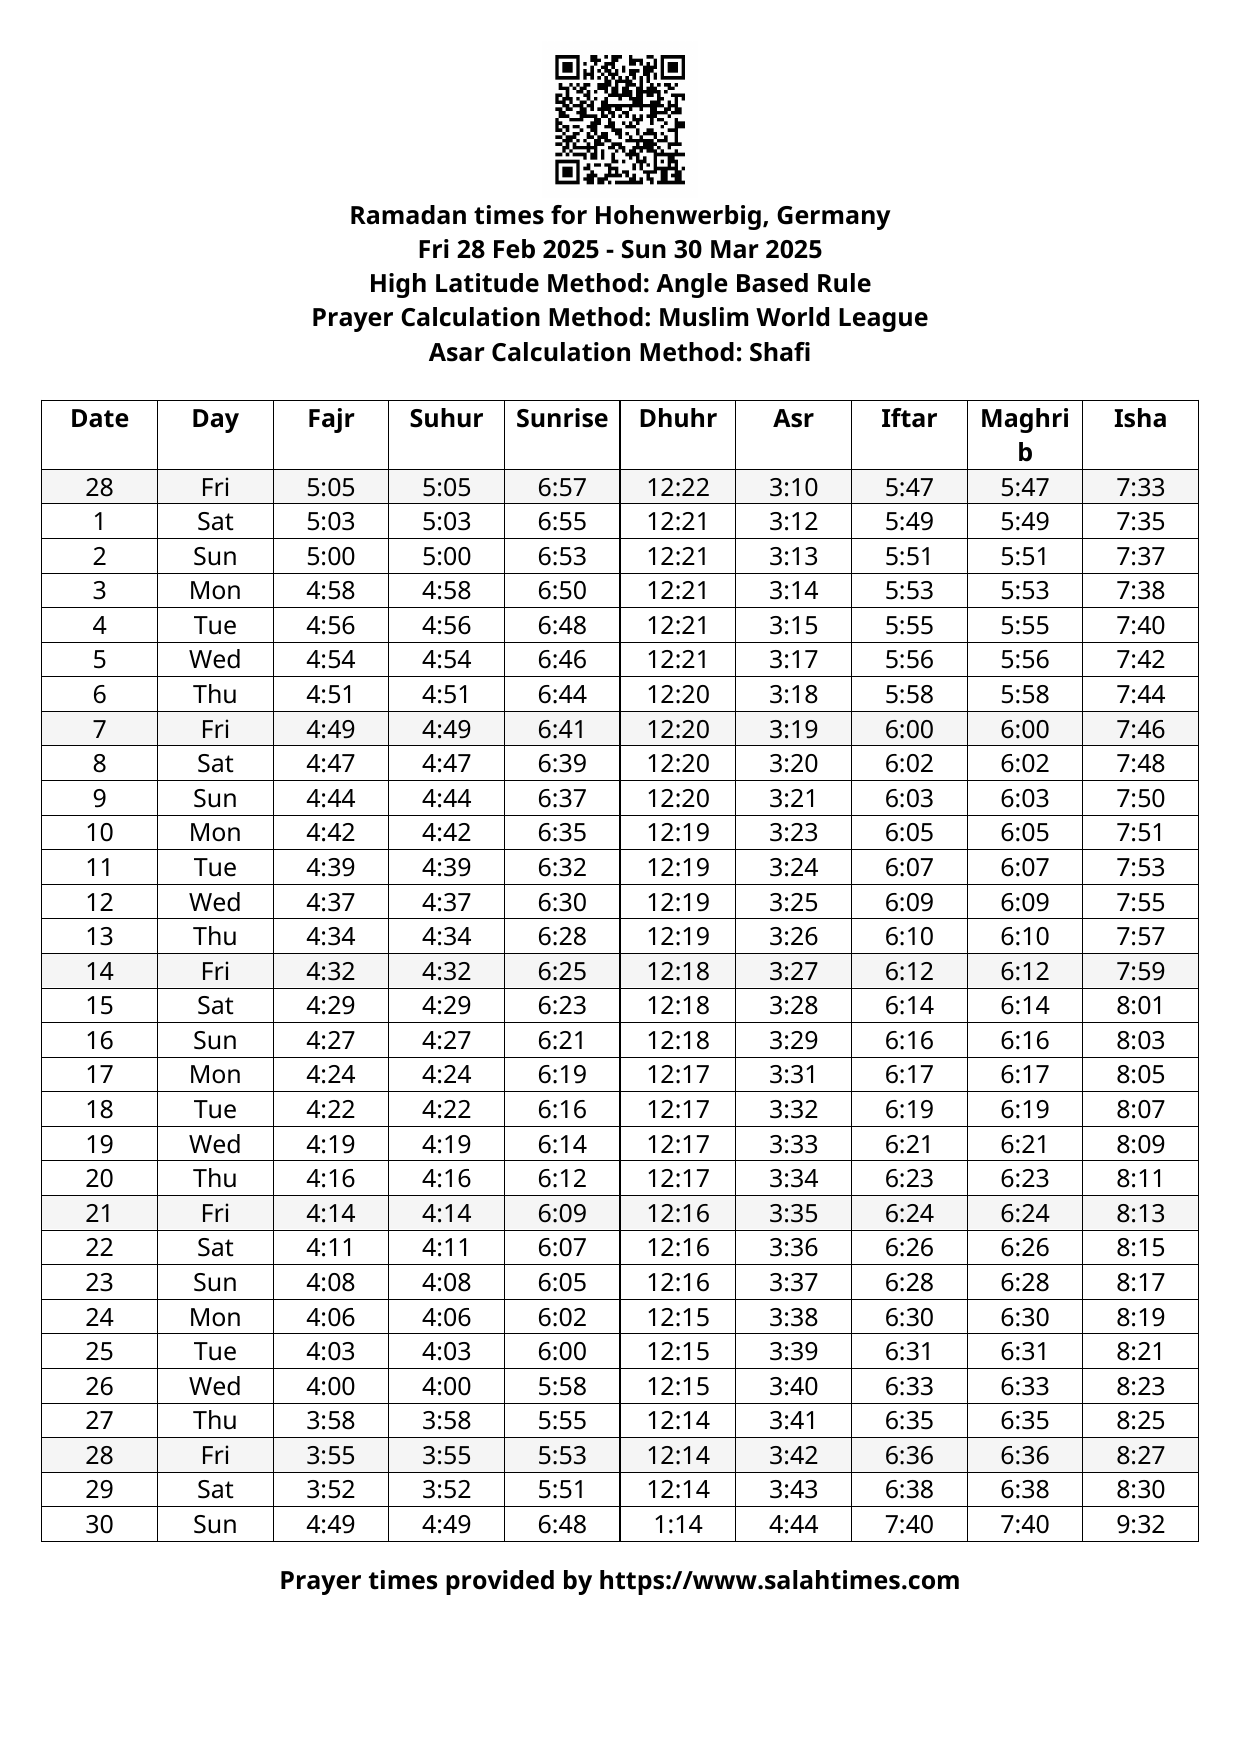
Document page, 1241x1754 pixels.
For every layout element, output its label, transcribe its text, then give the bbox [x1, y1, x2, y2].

table_cell Mon [158, 816, 273, 849]
table_cell 7:55 [1083, 885, 1198, 918]
table_cell 5:05 [389, 470, 504, 503]
table_cell 6:14 [852, 989, 967, 1022]
table_cell 12:19 [621, 919, 735, 953]
table_header Maghrib [968, 401, 1082, 469]
table_cell 1:14 [621, 1507, 735, 1541]
table_cell Sat [158, 1231, 273, 1264]
text Prayer Calculation Method: Muslim World League [42, 300, 1198, 334]
table_cell Thu [158, 919, 273, 953]
table_cell 6:09 [968, 885, 1082, 918]
table_cell 4:24 [389, 1058, 504, 1091]
table_cell 4:39 [274, 850, 388, 884]
table_cell 3:13 [736, 539, 851, 572]
table_cell 5:56 [852, 643, 967, 676]
table_cell 4:19 [274, 1127, 388, 1160]
table_cell 6:30 [852, 1300, 967, 1333]
table_cell Sun [158, 781, 273, 814]
text Asar Calculation Method: Shafi [42, 334, 1198, 368]
table_cell 4:51 [274, 677, 388, 711]
table_cell 4:00 [389, 1369, 504, 1402]
table_cell 5:03 [389, 504, 504, 538]
table_cell 7:44 [1083, 677, 1198, 711]
table_cell 29 [42, 1473, 157, 1506]
table_cell Sun [158, 1265, 273, 1299]
table_cell 4:06 [389, 1300, 504, 1333]
table_cell 6:09 [505, 1196, 619, 1229]
table_cell 5:53 [968, 574, 1082, 607]
table_cell 9 [42, 781, 157, 814]
table_header Sunrise [505, 401, 619, 469]
table_cell 4:58 [274, 574, 388, 607]
table_cell 3:41 [736, 1404, 851, 1437]
table_cell 3:37 [736, 1265, 851, 1299]
table_cell 6:25 [505, 954, 619, 987]
table_cell Thu [158, 677, 273, 711]
table_cell 12:15 [621, 1369, 735, 1402]
table_cell 6:23 [505, 989, 619, 1022]
table_cell 4 [42, 608, 157, 642]
table_cell 20 [42, 1161, 157, 1195]
table_cell 6:07 [968, 850, 1082, 884]
table_cell 6:14 [968, 989, 1082, 1022]
picture [542, 41, 699, 198]
table_cell 19 [42, 1127, 157, 1160]
table_cell 4:49 [274, 1507, 388, 1541]
table_cell 4:27 [389, 1023, 504, 1057]
table_cell 12:14 [621, 1404, 735, 1437]
table_cell 8:21 [1083, 1334, 1198, 1368]
table_cell Sun [158, 1507, 273, 1541]
table_cell 4:39 [389, 850, 504, 884]
table_cell 12:21 [621, 574, 735, 607]
table_cell 6:39 [505, 746, 619, 780]
table_cell 7:50 [1083, 781, 1198, 814]
table_cell 4:51 [389, 677, 504, 711]
table_header Dhuhr [621, 401, 735, 469]
table_cell 12 [42, 885, 157, 918]
table_cell 4:29 [389, 989, 504, 1022]
table_cell 4:29 [274, 989, 388, 1022]
table_cell 5:47 [968, 470, 1082, 503]
table_cell 5:58 [968, 677, 1082, 711]
table_cell 12:19 [621, 850, 735, 884]
table_cell 4:49 [389, 1507, 504, 1541]
table_cell 6:35 [505, 816, 619, 849]
table_cell 3:10 [736, 470, 851, 503]
table_cell 4:56 [389, 608, 504, 642]
table_cell 8:13 [1083, 1196, 1198, 1229]
table_cell 6:28 [852, 1265, 967, 1299]
table_cell 25 [42, 1334, 157, 1368]
table_cell 4:27 [274, 1023, 388, 1057]
table_cell 5:47 [852, 470, 967, 503]
table_cell 8:23 [1083, 1369, 1198, 1402]
table_cell 16 [42, 1023, 157, 1057]
table_cell 6:55 [505, 504, 619, 538]
table_cell 5:58 [505, 1369, 619, 1402]
table_cell Wed [158, 643, 273, 676]
table_cell 6:26 [852, 1231, 967, 1264]
table_cell 3:58 [389, 1404, 504, 1437]
table_cell 4:47 [389, 746, 504, 780]
table_header Iftar [852, 401, 967, 469]
table_cell 5:53 [852, 574, 967, 607]
table_cell 4:58 [389, 574, 504, 607]
table_cell 3:12 [736, 504, 851, 538]
table_cell 7 [42, 712, 157, 745]
table_cell Sat [158, 1473, 273, 1506]
table_cell 4:11 [274, 1231, 388, 1264]
table_cell 12:18 [621, 1023, 735, 1057]
table_cell 5:00 [389, 539, 504, 572]
table_cell 5:51 [505, 1473, 619, 1506]
table_cell 6:21 [852, 1127, 967, 1160]
table_cell Tue [158, 1334, 273, 1368]
table_cell 6:16 [852, 1023, 967, 1057]
table_cell 12:15 [621, 1300, 735, 1333]
table_cell 14 [42, 954, 157, 987]
table_cell 5:55 [852, 608, 967, 642]
table_cell 6:28 [968, 1265, 1082, 1299]
table_cell 6:19 [505, 1058, 619, 1091]
table_cell 12:20 [621, 677, 735, 711]
table_header Day [158, 401, 273, 469]
table_cell 7:48 [1083, 746, 1198, 780]
table_cell 4:03 [274, 1334, 388, 1368]
table_cell 4:14 [274, 1196, 388, 1229]
table_cell 12:20 [621, 712, 735, 745]
table_cell 12:17 [621, 1127, 735, 1160]
table_cell 6:17 [852, 1058, 967, 1091]
table_cell 9:32 [1083, 1507, 1198, 1541]
table_cell 4:08 [274, 1265, 388, 1299]
table_header Asr [736, 401, 851, 469]
table_cell 12:19 [621, 885, 735, 918]
table_cell 6:33 [852, 1369, 967, 1402]
table_cell Mon [158, 1300, 273, 1333]
text Ramadan times for Hohenwerbig, Germany [42, 198, 1198, 232]
table_cell 10 [42, 816, 157, 849]
table_cell 6:21 [968, 1127, 1082, 1160]
table_cell 6:57 [505, 470, 619, 503]
table_cell 4:22 [389, 1092, 504, 1126]
table_cell 3 [42, 574, 157, 607]
table_cell 6:26 [968, 1231, 1082, 1264]
table_cell 6:30 [968, 1300, 1082, 1333]
table_cell 6:19 [852, 1092, 967, 1126]
table_cell 7:57 [1083, 919, 1198, 953]
table_cell 6:07 [505, 1231, 619, 1264]
table_header Date [42, 401, 157, 469]
table_cell 26 [42, 1369, 157, 1402]
table_cell Wed [158, 1369, 273, 1402]
table_cell 4:32 [274, 954, 388, 987]
table_header Suhur [389, 401, 504, 469]
table_cell 12:14 [621, 1438, 735, 1472]
table_cell 6:16 [968, 1023, 1082, 1057]
table_cell 4:42 [274, 816, 388, 849]
table_cell 4:00 [274, 1369, 388, 1402]
table_cell Mon [158, 1058, 273, 1091]
table_cell 8:19 [1083, 1300, 1198, 1333]
table_cell 6:44 [505, 677, 619, 711]
table_cell 28 [42, 470, 157, 503]
table_cell 3:27 [736, 954, 851, 987]
table_cell 6:10 [968, 919, 1082, 953]
table_cell 5:49 [968, 504, 1082, 538]
table_cell 6:48 [505, 608, 619, 642]
table_cell 5:53 [505, 1438, 619, 1472]
table_cell 3:19 [736, 712, 851, 745]
table_cell 15 [42, 989, 157, 1022]
table_cell 12:20 [621, 781, 735, 814]
table_cell 12:18 [621, 954, 735, 987]
table_cell Sat [158, 504, 273, 538]
table_cell 27 [42, 1404, 157, 1437]
table_cell 6:03 [968, 781, 1082, 814]
table_cell 12:17 [621, 1161, 735, 1195]
table_cell 4:49 [274, 712, 388, 745]
table_cell 12:15 [621, 1334, 735, 1368]
table_cell 18 [42, 1092, 157, 1126]
table_cell Wed [158, 885, 273, 918]
table_cell 6:19 [968, 1092, 1082, 1126]
table_cell 8 [42, 746, 157, 780]
table_cell 4:08 [389, 1265, 504, 1299]
table_cell 7:37 [1083, 539, 1198, 572]
table_cell 6:23 [852, 1161, 967, 1195]
table_cell 5:49 [852, 504, 967, 538]
table_cell Thu [158, 1404, 273, 1437]
table_cell 12:16 [621, 1196, 735, 1229]
table_cell 3:40 [736, 1369, 851, 1402]
table_cell 3:33 [736, 1127, 851, 1160]
table_cell 8:11 [1083, 1161, 1198, 1195]
table_cell 8:03 [1083, 1023, 1198, 1057]
table_cell Fri [158, 954, 273, 987]
text Fri 28 Feb 2025 - Sun 30 Mar 2025 [42, 232, 1198, 266]
table_cell 4:54 [389, 643, 504, 676]
table_cell 3:15 [736, 608, 851, 642]
table_cell 6:02 [968, 746, 1082, 780]
table_cell 8:09 [1083, 1127, 1198, 1160]
table_cell 6:07 [852, 850, 967, 884]
table_cell 4:19 [389, 1127, 504, 1160]
table_cell 3:52 [274, 1473, 388, 1506]
table_cell 7:35 [1083, 504, 1198, 538]
table_cell 4:03 [389, 1334, 504, 1368]
table_cell 22 [42, 1231, 157, 1264]
table_cell 3:38 [736, 1300, 851, 1333]
table_cell 6:28 [505, 919, 619, 953]
table_cell 6:14 [505, 1127, 619, 1160]
table_cell Sat [158, 989, 273, 1022]
table_cell 6:36 [852, 1438, 967, 1472]
table_cell 4:06 [274, 1300, 388, 1333]
table_cell 12:21 [621, 643, 735, 676]
table_cell 6:03 [852, 781, 967, 814]
table_cell 4:47 [274, 746, 388, 780]
table_cell 3:43 [736, 1473, 851, 1506]
table_cell 7:59 [1083, 954, 1198, 987]
table_cell 12:16 [621, 1231, 735, 1264]
table_cell 12:21 [621, 539, 735, 572]
table_cell 13 [42, 919, 157, 953]
table_cell 6:24 [852, 1196, 967, 1229]
table_cell 3:17 [736, 643, 851, 676]
table_cell 5:51 [852, 539, 967, 572]
table_cell 4:34 [389, 919, 504, 953]
table_cell 8:07 [1083, 1092, 1198, 1126]
table_cell 8:15 [1083, 1231, 1198, 1264]
table_cell 4:11 [389, 1231, 504, 1264]
table_cell 3:58 [274, 1404, 388, 1437]
table_cell 6:09 [852, 885, 967, 918]
table_cell 3:35 [736, 1196, 851, 1229]
table_cell 4:44 [274, 781, 388, 814]
table_cell 4:14 [389, 1196, 504, 1229]
table_cell 7:40 [968, 1507, 1082, 1541]
table_cell 7:40 [1083, 608, 1198, 642]
table_cell 12:16 [621, 1265, 735, 1299]
table_cell 5:51 [968, 539, 1082, 572]
table_cell 6:46 [505, 643, 619, 676]
table_cell 4:16 [274, 1161, 388, 1195]
table_cell Tue [158, 608, 273, 642]
table_cell 4:34 [274, 919, 388, 953]
table_cell 21 [42, 1196, 157, 1229]
table_cell 5 [42, 643, 157, 676]
table_cell 12:22 [621, 470, 735, 503]
table_cell Wed [158, 1127, 273, 1160]
table_cell 8:30 [1083, 1473, 1198, 1506]
table_cell 6:24 [968, 1196, 1082, 1229]
table_cell 3:23 [736, 816, 851, 849]
table_cell 6:12 [505, 1161, 619, 1195]
table_cell 28 [42, 1438, 157, 1472]
table_cell 6:21 [505, 1023, 619, 1057]
table_cell 6:35 [852, 1404, 967, 1437]
table_cell Fri [158, 1196, 273, 1229]
table_cell 3:18 [736, 677, 851, 711]
table_cell 6:05 [968, 816, 1082, 849]
table_cell 7:46 [1083, 712, 1198, 745]
table_cell 6:30 [505, 885, 619, 918]
table_cell 6:41 [505, 712, 619, 745]
table_cell 11 [42, 850, 157, 884]
table_cell 23 [42, 1265, 157, 1299]
table_cell 4:54 [274, 643, 388, 676]
table_cell 4:16 [389, 1161, 504, 1195]
table_cell 3:20 [736, 746, 851, 780]
table_cell Mon [158, 574, 273, 607]
table_cell 2 [42, 539, 157, 572]
table_cell Sat [158, 746, 273, 780]
table_cell 4:24 [274, 1058, 388, 1091]
table_cell 3:26 [736, 919, 851, 953]
table_cell 6:31 [968, 1334, 1082, 1368]
table_cell 6:10 [852, 919, 967, 953]
table_cell 3:55 [274, 1438, 388, 1472]
table_cell 7:40 [852, 1507, 967, 1541]
table_cell 6:32 [505, 850, 619, 884]
table_cell 6:16 [505, 1092, 619, 1126]
table_cell 6:36 [968, 1438, 1082, 1472]
table_cell 12:14 [621, 1473, 735, 1506]
table_cell 4:49 [389, 712, 504, 745]
table_cell 6:38 [968, 1473, 1082, 1506]
table_cell 6:12 [968, 954, 1082, 987]
table_cell 3:29 [736, 1023, 851, 1057]
table_cell 5:58 [852, 677, 967, 711]
table_cell 3:31 [736, 1058, 851, 1091]
table_cell 6:37 [505, 781, 619, 814]
table_cell 3:36 [736, 1231, 851, 1264]
table_cell 4:44 [736, 1507, 851, 1541]
table_cell 12:17 [621, 1058, 735, 1091]
table_cell 5:05 [274, 470, 388, 503]
table_cell 3:42 [736, 1438, 851, 1472]
table_cell 6:05 [852, 816, 967, 849]
table_cell 6:00 [852, 712, 967, 745]
table_cell 3:14 [736, 574, 851, 607]
table_cell 6:12 [852, 954, 967, 987]
table_cell 7:33 [1083, 470, 1198, 503]
table_cell 5:55 [505, 1404, 619, 1437]
table_cell 5:55 [968, 608, 1082, 642]
table_cell 4:37 [274, 885, 388, 918]
table_cell 6:02 [852, 746, 967, 780]
table_cell 6:50 [505, 574, 619, 607]
table_cell 6:48 [505, 1507, 619, 1541]
table_cell 5:00 [274, 539, 388, 572]
table_cell 6:33 [968, 1369, 1082, 1402]
table_cell 12:20 [621, 746, 735, 780]
table_header Fajr [274, 401, 388, 469]
table_cell 4:37 [389, 885, 504, 918]
table_cell 6:31 [852, 1334, 967, 1368]
text High Latitude Method: Angle Based Rule [42, 266, 1198, 300]
table_cell 4:42 [389, 816, 504, 849]
table_cell Sun [158, 1023, 273, 1057]
table_cell 7:51 [1083, 816, 1198, 849]
table_header Isha [1083, 401, 1198, 469]
table_cell 3:25 [736, 885, 851, 918]
table_cell 6:23 [968, 1161, 1082, 1195]
table_cell Fri [158, 470, 273, 503]
table_cell 3:21 [736, 781, 851, 814]
table_cell 12:17 [621, 1092, 735, 1126]
table_cell 4:22 [274, 1092, 388, 1126]
table_cell 12:21 [621, 608, 735, 642]
table_cell 12:19 [621, 816, 735, 849]
table_cell 6:05 [505, 1265, 619, 1299]
table_cell 30 [42, 1507, 157, 1541]
table_cell 12:21 [621, 504, 735, 538]
table_cell 6:00 [968, 712, 1082, 745]
table_cell 7:38 [1083, 574, 1198, 607]
table_cell 5:03 [274, 504, 388, 538]
table_cell 8:27 [1083, 1438, 1198, 1472]
table_cell 1 [42, 504, 157, 538]
table_cell 4:56 [274, 608, 388, 642]
table_cell 3:24 [736, 850, 851, 884]
table_cell 8:25 [1083, 1404, 1198, 1437]
table_cell 6:02 [505, 1300, 619, 1333]
text Prayer times provided by https://www.salahtimes.com [42, 1563, 1198, 1597]
table_cell 6:35 [968, 1404, 1082, 1437]
table_cell 8:05 [1083, 1058, 1198, 1091]
table_cell 4:44 [389, 781, 504, 814]
table_cell 3:52 [389, 1473, 504, 1506]
table_cell 17 [42, 1058, 157, 1091]
table_cell 7:42 [1083, 643, 1198, 676]
table_cell Sun [158, 539, 273, 572]
table_cell 3:34 [736, 1161, 851, 1195]
table_cell 5:56 [968, 643, 1082, 676]
table_cell 8:01 [1083, 989, 1198, 1022]
table_cell 4:32 [389, 954, 504, 987]
table_cell 8:17 [1083, 1265, 1198, 1299]
table_cell 6 [42, 677, 157, 711]
table_cell 7:53 [1083, 850, 1198, 884]
table_cell 24 [42, 1300, 157, 1333]
table_cell 6:17 [968, 1058, 1082, 1091]
table_cell Fri [158, 1438, 273, 1472]
table_cell 3:32 [736, 1092, 851, 1126]
table_cell 3:28 [736, 989, 851, 1022]
table_cell Tue [158, 850, 273, 884]
table_cell Tue [158, 1092, 273, 1126]
table_cell Thu [158, 1161, 273, 1195]
table_cell 12:18 [621, 989, 735, 1022]
table_cell 6:00 [505, 1334, 619, 1368]
table_cell 6:38 [852, 1473, 967, 1506]
table_cell Fri [158, 712, 273, 745]
table_cell 3:55 [389, 1438, 504, 1472]
table_cell 3:39 [736, 1334, 851, 1368]
table_cell 6:53 [505, 539, 619, 572]
